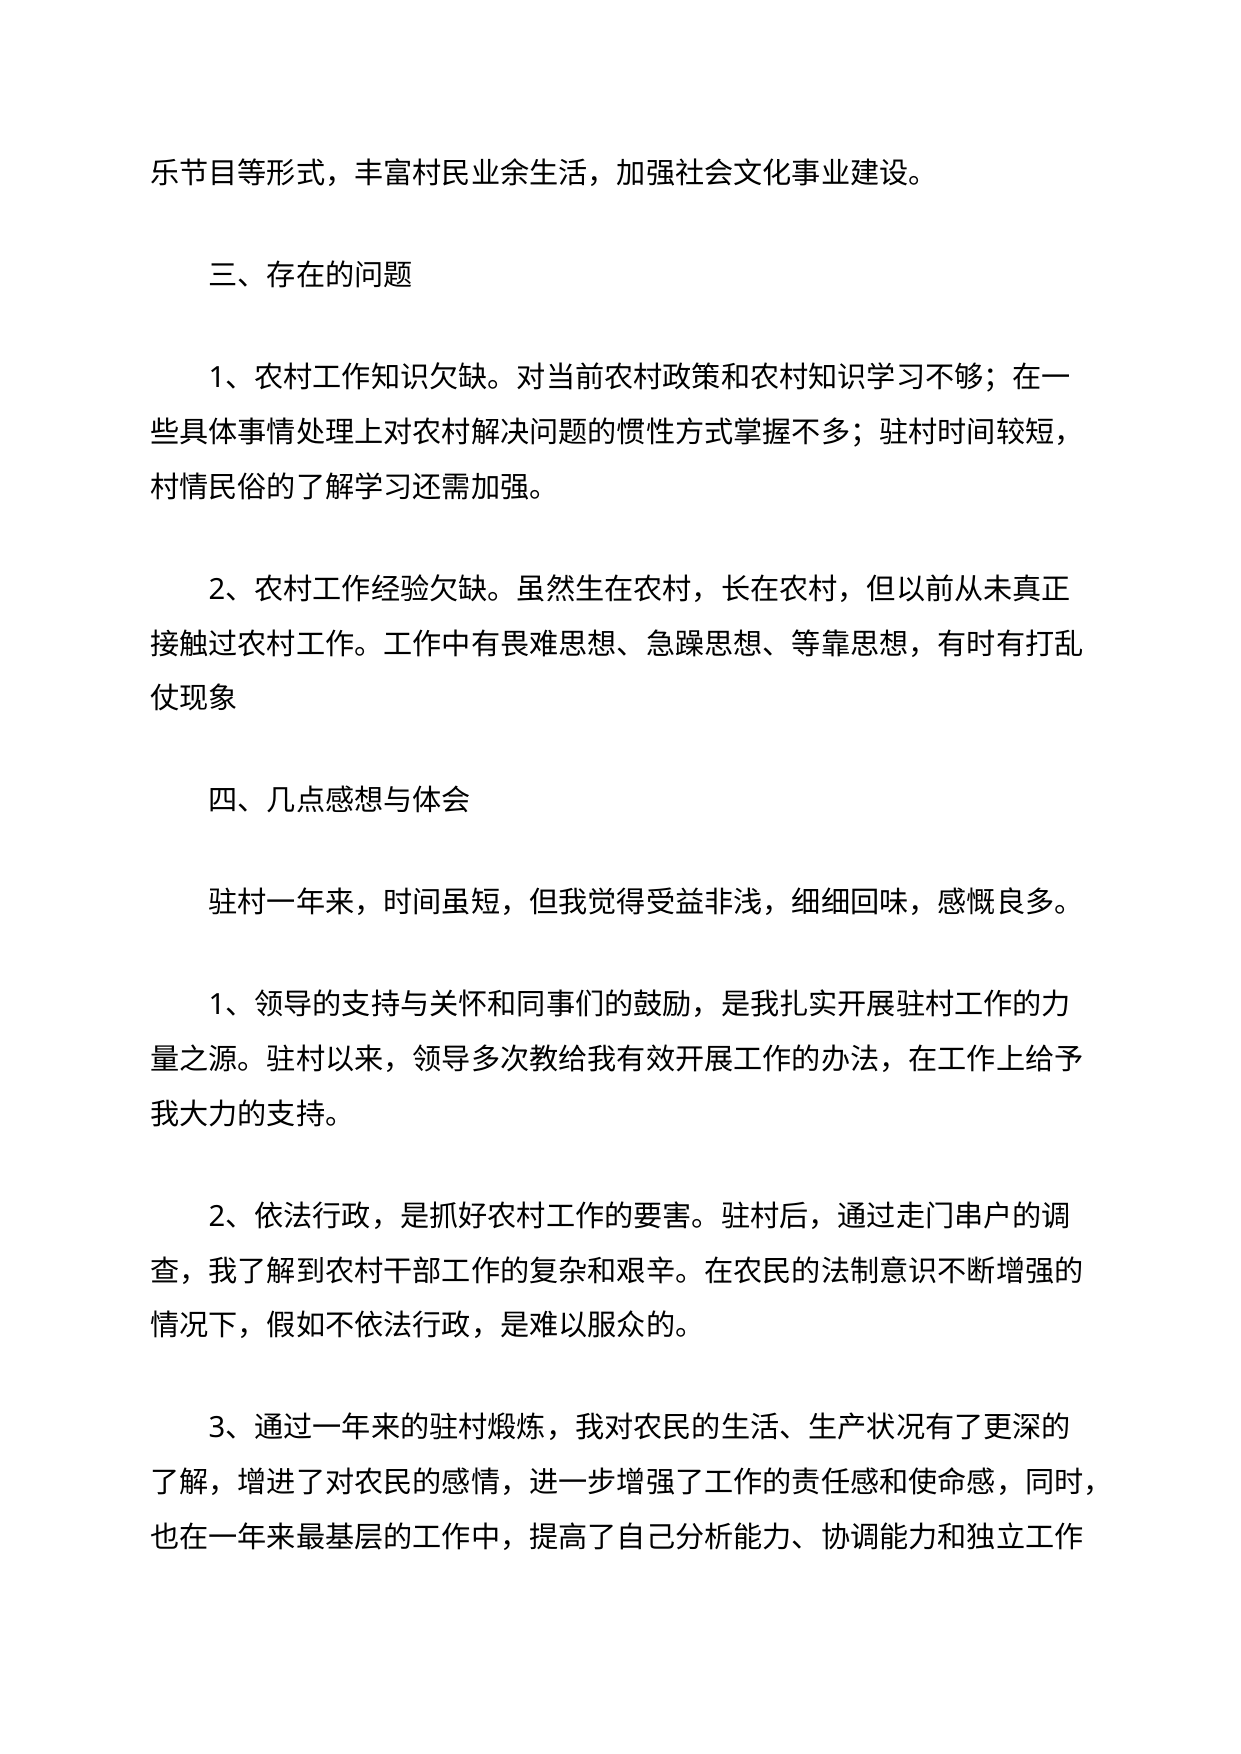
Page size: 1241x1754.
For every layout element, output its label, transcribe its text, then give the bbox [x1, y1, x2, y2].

text 三、存在的问题 [150, 252, 1090, 294]
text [150, 1404, 1090, 1556]
text 四、几点感想与体会 [150, 777, 1090, 819]
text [150, 150, 1090, 192]
text 2、农村工作经验欠缺。虽然生在农村，长在农村，但以前从未真正接触过农村工作。工作中有畏难思想、急躁思想、等靠思想，有时有打乱仗现象 [150, 565, 1090, 717]
text 2、依法行政，是抓好农村工作的要害。驻村后，通过走门串户的调查，我了解到农村干部工作的复杂和艰辛。在农民的法制意识不断增强的情况下，假如不依法行政，是难以服众的。 [150, 1192, 1090, 1344]
text 1、领导的支持与关怀和同事们的鼓励，是我扎实开展驻村工作的力量之源。驻村以来，领导多次教给我有效开展工作的办法，在工作上给予我大力的支持。 [150, 980, 1090, 1133]
text 驻村一年来，时间虽短，但我觉得受益非浅，细细回味，感慨良多。 [150, 879, 1090, 921]
text 1、农村工作知识欠缺。对当前农村政策和农村知识学习不够；在一些具体事情处理上对农村解决问题的惯性方式掌握不多；驻村时间较短，村情民俗的了解学习还需加强。 [150, 353, 1090, 506]
